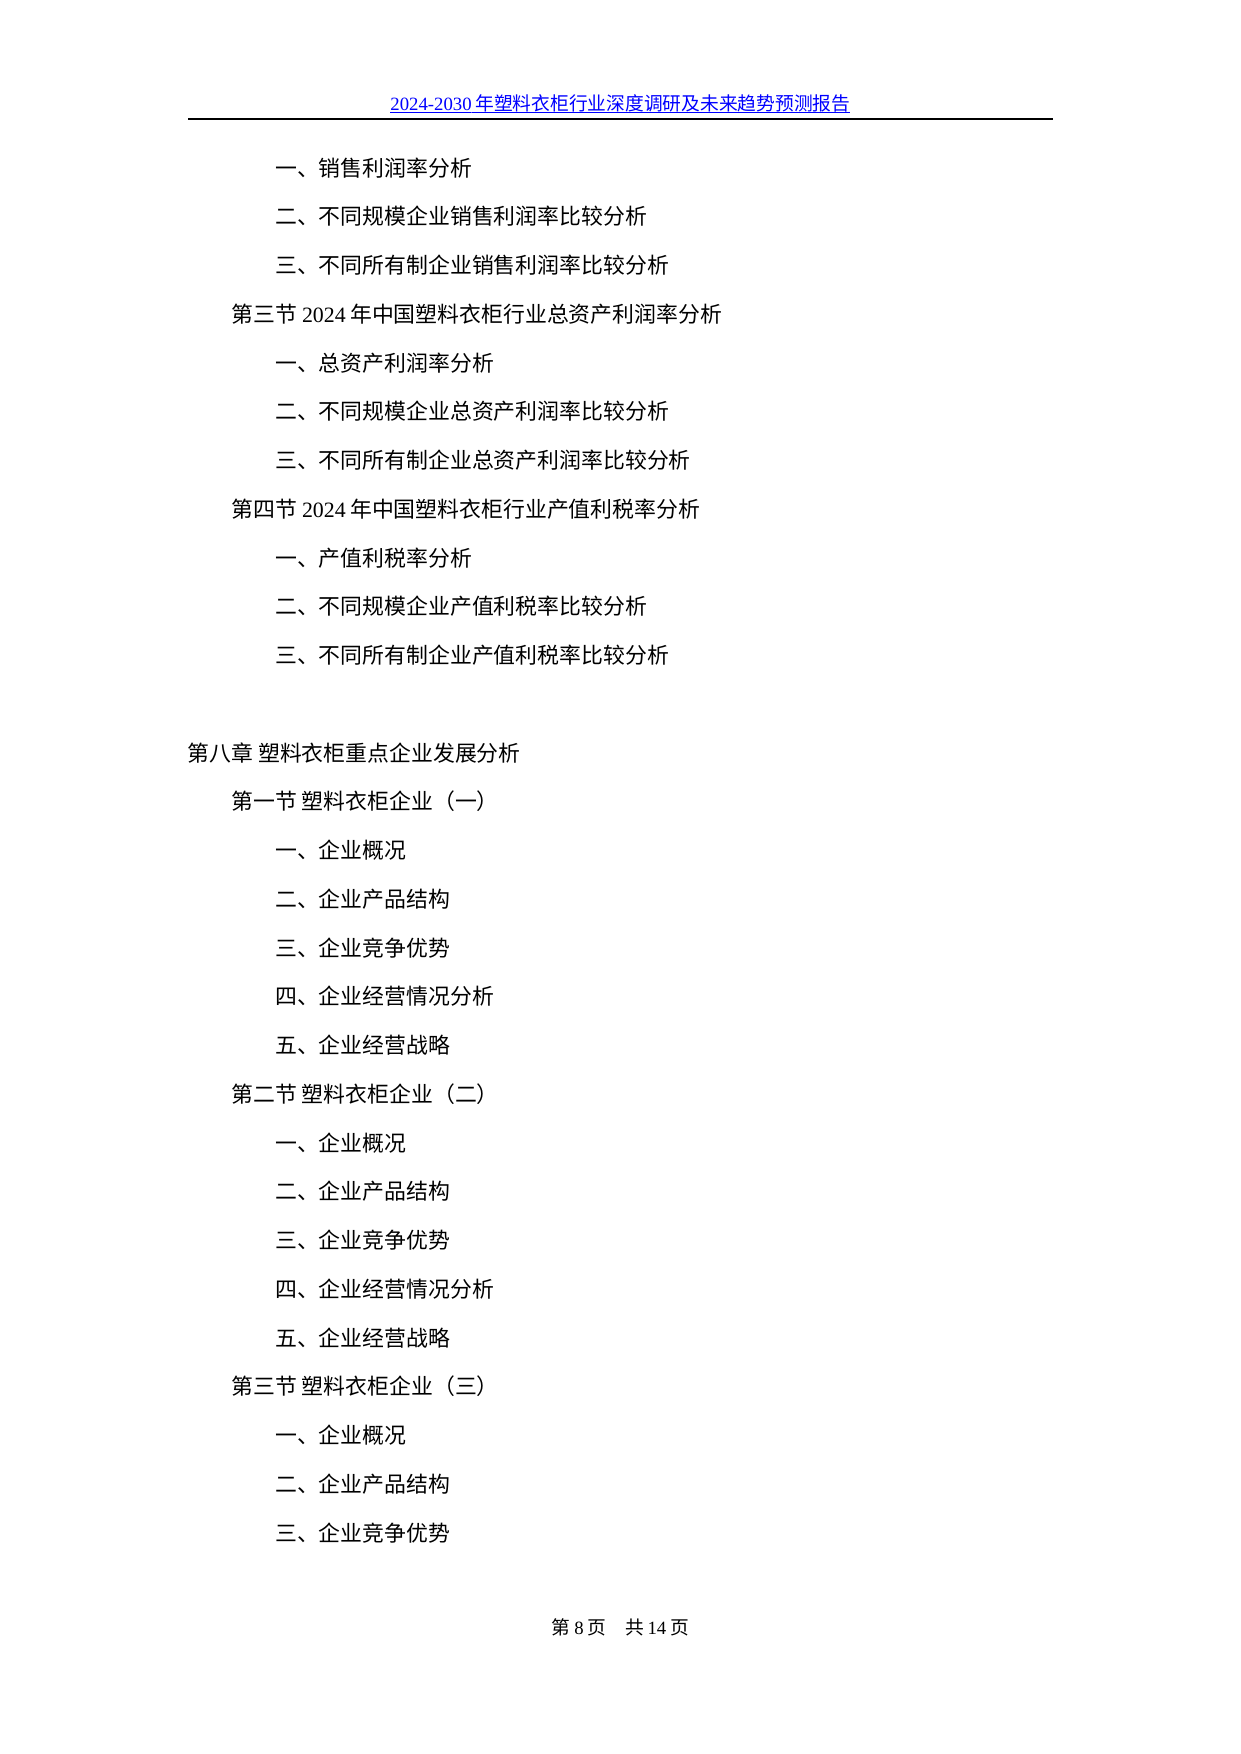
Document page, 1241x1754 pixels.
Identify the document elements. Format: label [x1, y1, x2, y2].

text [187, 150, 1053, 1548]
